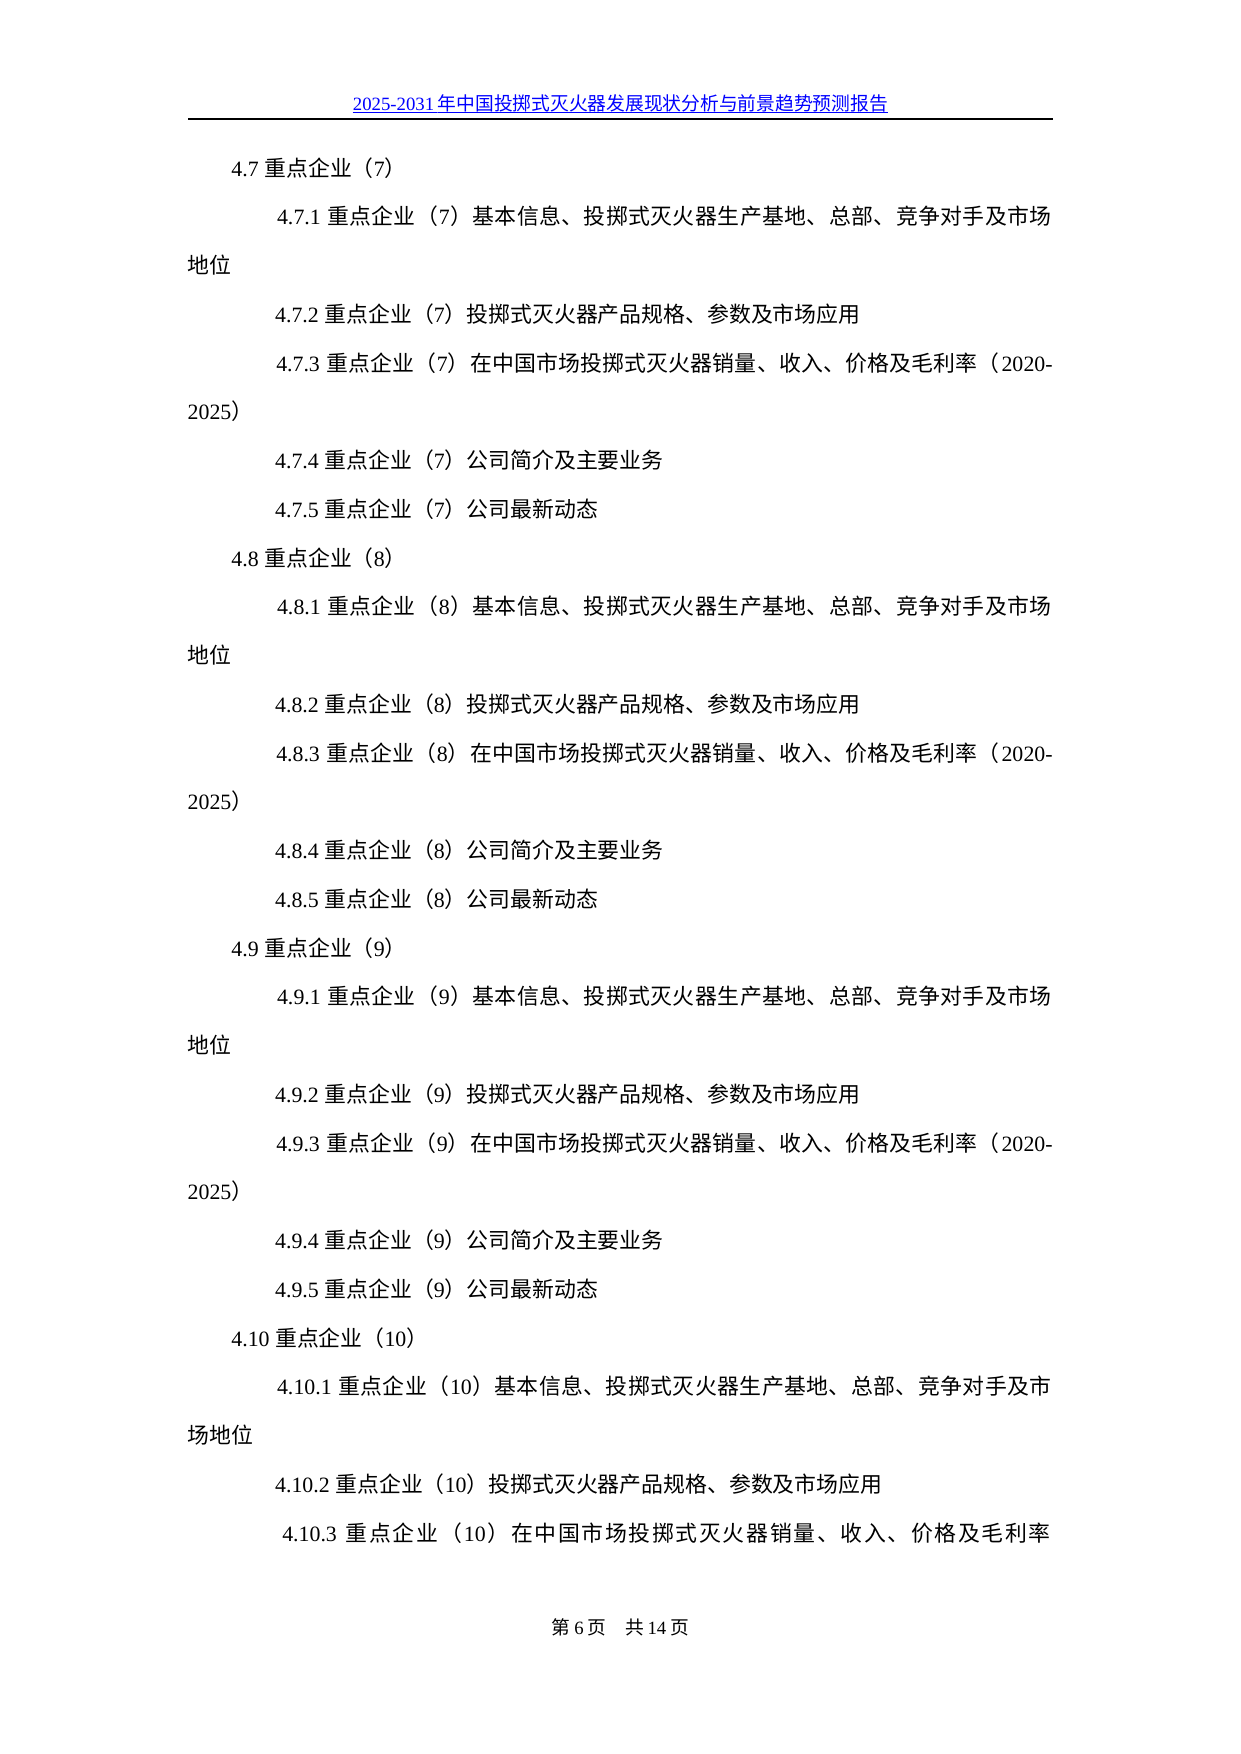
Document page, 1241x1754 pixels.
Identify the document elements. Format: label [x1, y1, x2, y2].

text [187, 150, 1053, 1548]
